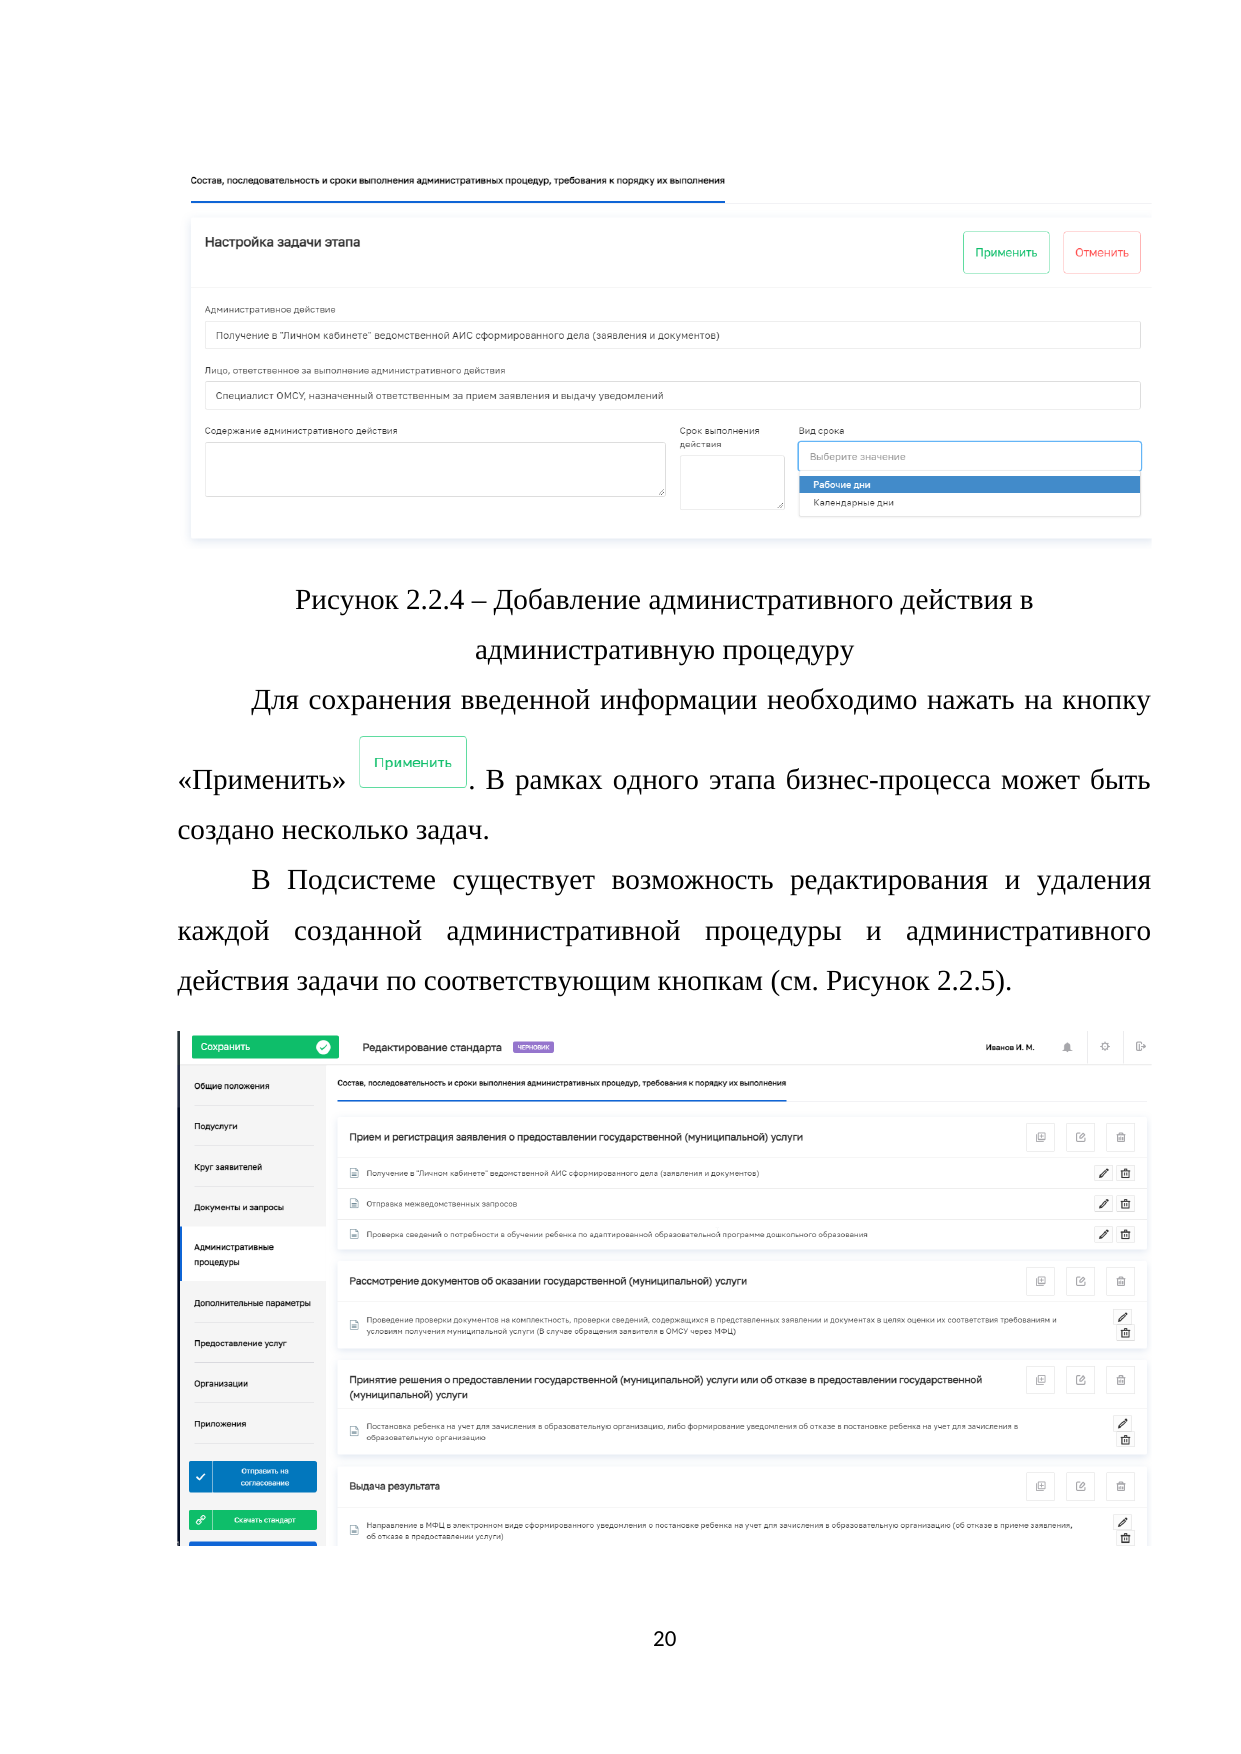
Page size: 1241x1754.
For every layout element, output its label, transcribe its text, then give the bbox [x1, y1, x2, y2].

text Рисунок 2.2.4 – Добавление административного действия в административную процедуру [177, 549, 1152, 666]
text Для сохранения введенной информации необходимо нажать на кнопку «Применить» . В рамках одного этапа бизнес-процесса может быть создано несколько задач. [177, 682, 1152, 846]
picture [177, 1031, 1152, 1546]
text В Подсистеме существует возможность редактирования и удаления каждой созданной административной процедуры и административного действия задачи по соответствующим кнопкам (см. Рисунок 2.2.5). [177, 862, 1152, 997]
picture [177, 162, 1152, 549]
picture [356, 732, 469, 790]
